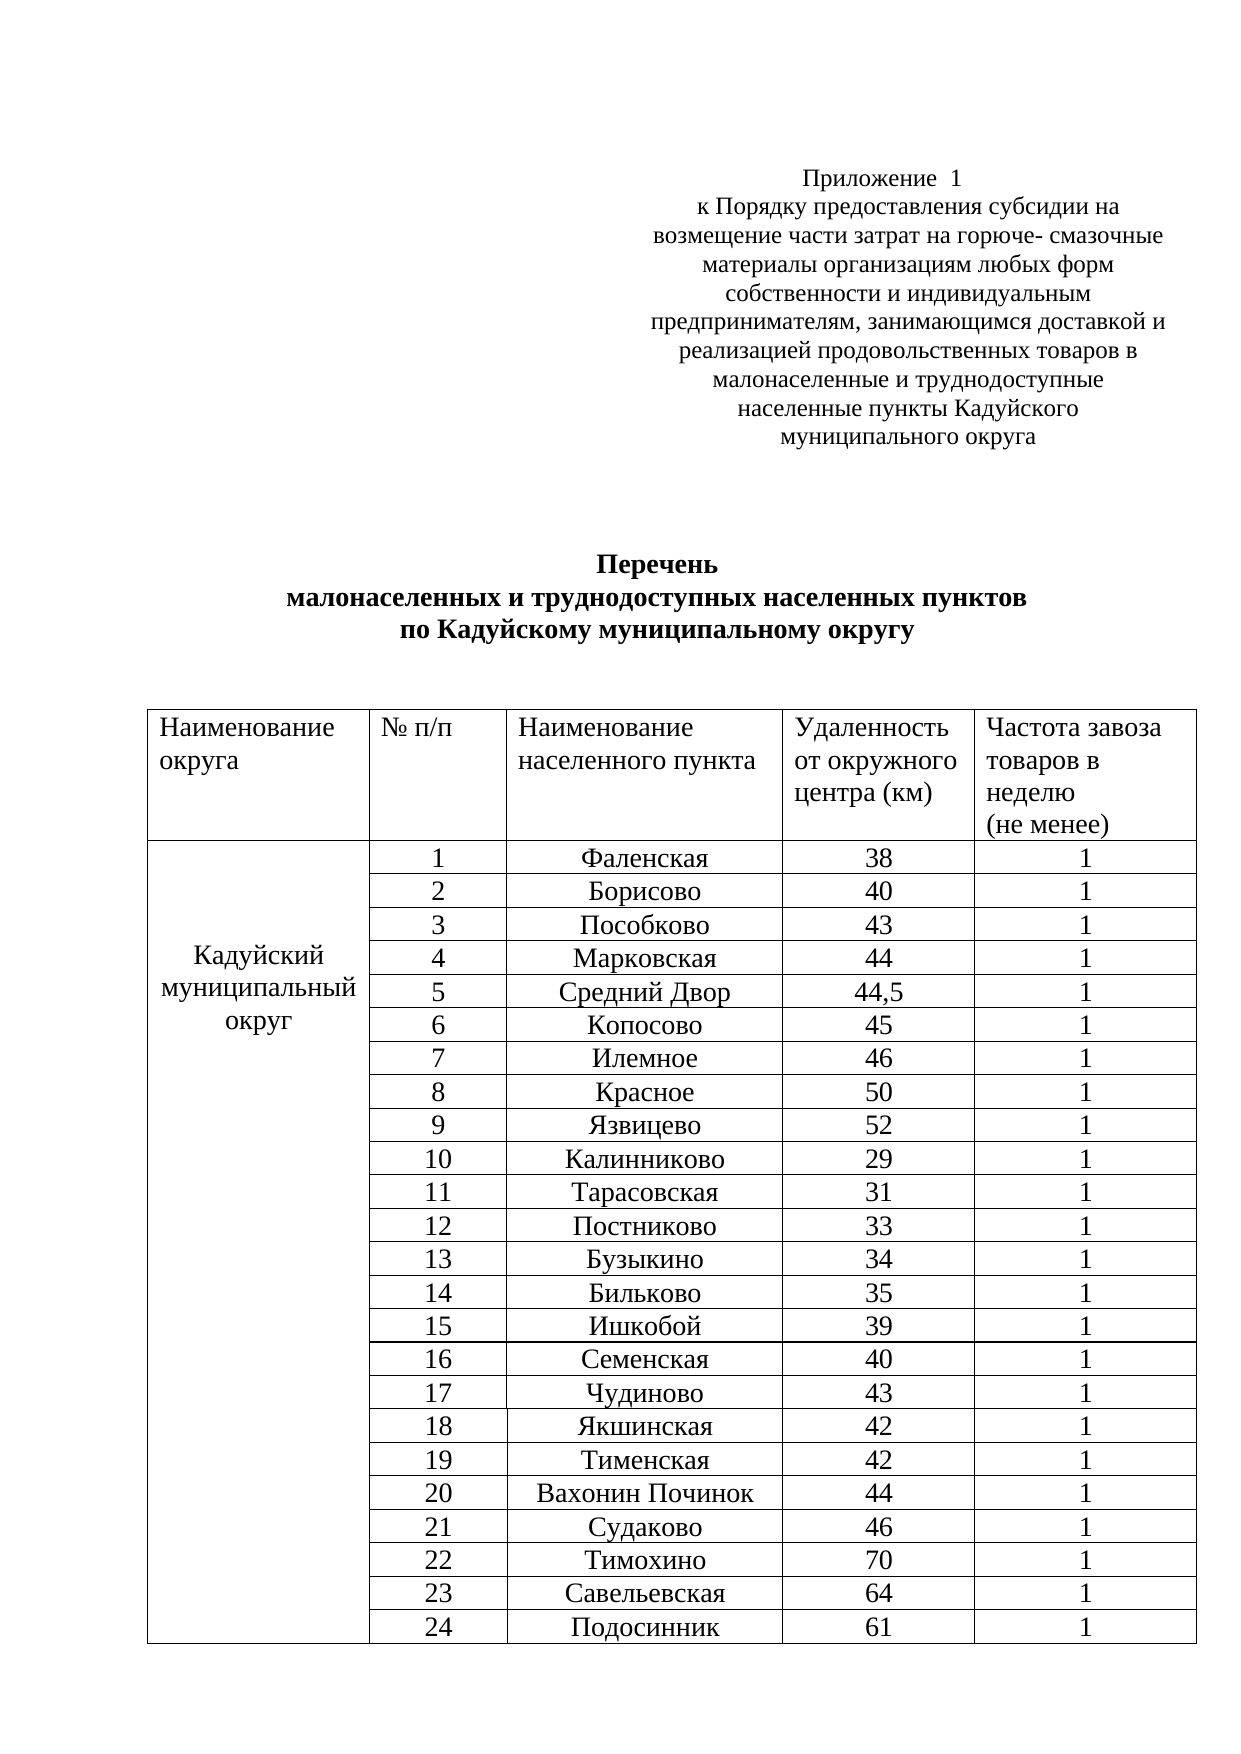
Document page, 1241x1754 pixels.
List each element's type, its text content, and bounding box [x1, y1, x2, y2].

table_cell Ишкобой [507, 1309, 782, 1341]
table_cell 3 [370, 908, 506, 940]
text Перечень [148, 547, 1167, 580]
table_cell 17 [370, 1376, 506, 1408]
table_cell 1 [975, 874, 1196, 907]
table_cell 44 [783, 941, 974, 974]
table_cell 1 [975, 1610, 1196, 1642]
table_cell Копосово [507, 1008, 782, 1041]
table_cell Вахонин Починок [508, 1476, 782, 1509]
table_cell 52 [783, 1109, 974, 1141]
table_cell 4 [370, 941, 506, 974]
table_header Частота завоза товаров в неделю (не менее) [975, 710, 1196, 840]
table_cell 1 [975, 1543, 1196, 1576]
table_cell 61 [783, 1610, 974, 1642]
table_cell 23 [370, 1577, 507, 1609]
table_cell 46 [783, 1042, 974, 1074]
table_cell 35 [783, 1276, 974, 1308]
table_cell 42 [783, 1443, 974, 1475]
table_cell 1 [975, 1109, 1196, 1141]
table_cell Пособково [507, 908, 782, 940]
table_cell 1 [975, 1276, 1196, 1308]
table_cell Бузыкино [507, 1242, 782, 1274]
table_cell 24 [370, 1610, 507, 1642]
table_cell Подосинник [508, 1610, 782, 1642]
table_cell 42 [783, 1409, 974, 1442]
table_cell 1 [975, 841, 1196, 873]
table_cell 31 [783, 1175, 974, 1208]
text населенные пункты Кадуйского [650, 393, 1167, 421]
table_cell 40 [783, 1343, 974, 1375]
table_cell 1 [975, 1510, 1196, 1542]
table_header Удаленность от окружного центра (км) [783, 710, 974, 840]
table_cell Илемное [507, 1042, 782, 1074]
table_cell Савельевская [508, 1577, 782, 1609]
table_cell Тименская [508, 1443, 782, 1475]
table_cell 29 [783, 1142, 974, 1174]
table_cell 1 [975, 1343, 1196, 1375]
table_cell 46 [783, 1510, 974, 1542]
table_cell 18 [370, 1409, 507, 1442]
table_header Наименование округа [148, 710, 369, 840]
table_cell 1 [975, 1209, 1196, 1241]
table_cell 2 [370, 874, 506, 907]
table_cell 1 [975, 1042, 1196, 1074]
table_cell Чудиново [507, 1376, 782, 1408]
table_cell 11 [370, 1175, 506, 1208]
table_cell 43 [783, 1376, 974, 1408]
table_cell 1 [975, 1309, 1196, 1341]
table_cell 70 [783, 1543, 974, 1576]
table_cell Красное [507, 1075, 782, 1107]
table_cell 44,5 [783, 975, 974, 1007]
table_cell Постниково [507, 1209, 782, 1241]
table_cell 33 [783, 1209, 974, 1241]
table_cell Язвицево [507, 1109, 782, 1141]
table_cell Судаково [508, 1510, 782, 1542]
table_cell 20 [370, 1476, 507, 1509]
table_cell 1 [975, 1008, 1196, 1041]
table_cell Марковская [507, 941, 782, 974]
table_cell Фаленская [507, 841, 782, 873]
table_cell 1 [975, 908, 1196, 940]
table_cell Якшинская [508, 1409, 782, 1442]
table_cell 6 [370, 1008, 506, 1041]
table_cell 1 [975, 1242, 1196, 1274]
table_cell 12 [370, 1209, 506, 1241]
table_cell 1 [975, 1175, 1196, 1208]
table_cell Средний Двор [507, 975, 782, 1007]
table_cell Калинниково [507, 1142, 782, 1174]
table_cell 45 [783, 1008, 974, 1041]
table_cell 22 [370, 1543, 507, 1576]
table_cell 14 [370, 1276, 506, 1308]
table_cell 1 [975, 1142, 1196, 1174]
table_cell Тимохино [508, 1543, 782, 1576]
table_cell 15 [370, 1309, 506, 1341]
table_cell Кадуйский муниципальный округ [148, 841, 369, 1642]
table_cell 13 [370, 1242, 506, 1274]
table_header Наименование населенного пункта [507, 710, 782, 840]
table_cell Борисово [507, 874, 782, 907]
table_cell 21 [370, 1510, 507, 1542]
table_cell 34 [783, 1242, 974, 1274]
table_cell 16 [370, 1343, 506, 1375]
table_cell 64 [783, 1577, 974, 1609]
table_cell 1 [975, 1376, 1196, 1408]
text малонаселенных и труднодоступных населенных пунктов [148, 580, 1167, 612]
table_cell 44 [783, 1476, 974, 1509]
table_cell 1 [975, 941, 1196, 974]
table_cell 1 [975, 1075, 1196, 1107]
table_cell Бильково [507, 1276, 782, 1308]
text муниципального округа [650, 421, 1167, 450]
table_cell 1 [975, 1476, 1196, 1509]
table_cell 5 [370, 975, 506, 1007]
table_cell Семенская [507, 1343, 782, 1375]
table_cell 1 [975, 1577, 1196, 1609]
table_cell 7 [370, 1042, 506, 1074]
text к Порядку предоставления субсидии на возмещение части затрат на горюче- смазочные материалы организациям любых форм собственности и индивидуальным предпринимателям, занимающимся доставкой и реализацией продовольственных товаров в малонаселенные и труднодоступные [650, 191, 1167, 393]
text Приложение 1 [148, 163, 1167, 191]
table_cell 10 [370, 1142, 506, 1174]
table_cell 1 [975, 1443, 1196, 1475]
table_cell 9 [370, 1109, 506, 1141]
table_cell 8 [370, 1075, 506, 1107]
table_cell 19 [370, 1443, 507, 1475]
table_cell 38 [783, 841, 974, 873]
table_cell 1 [975, 1409, 1196, 1442]
table_cell 50 [783, 1075, 974, 1107]
table_cell 1 [370, 841, 506, 873]
table_cell 40 [783, 874, 974, 907]
table_cell 1 [975, 975, 1196, 1007]
text по Кадуйскому муниципальному округу [148, 612, 1167, 644]
table_header № п/п [370, 710, 506, 840]
table_cell Тарасовская [507, 1175, 782, 1208]
table_cell 39 [783, 1309, 974, 1341]
table_cell 43 [783, 908, 974, 940]
